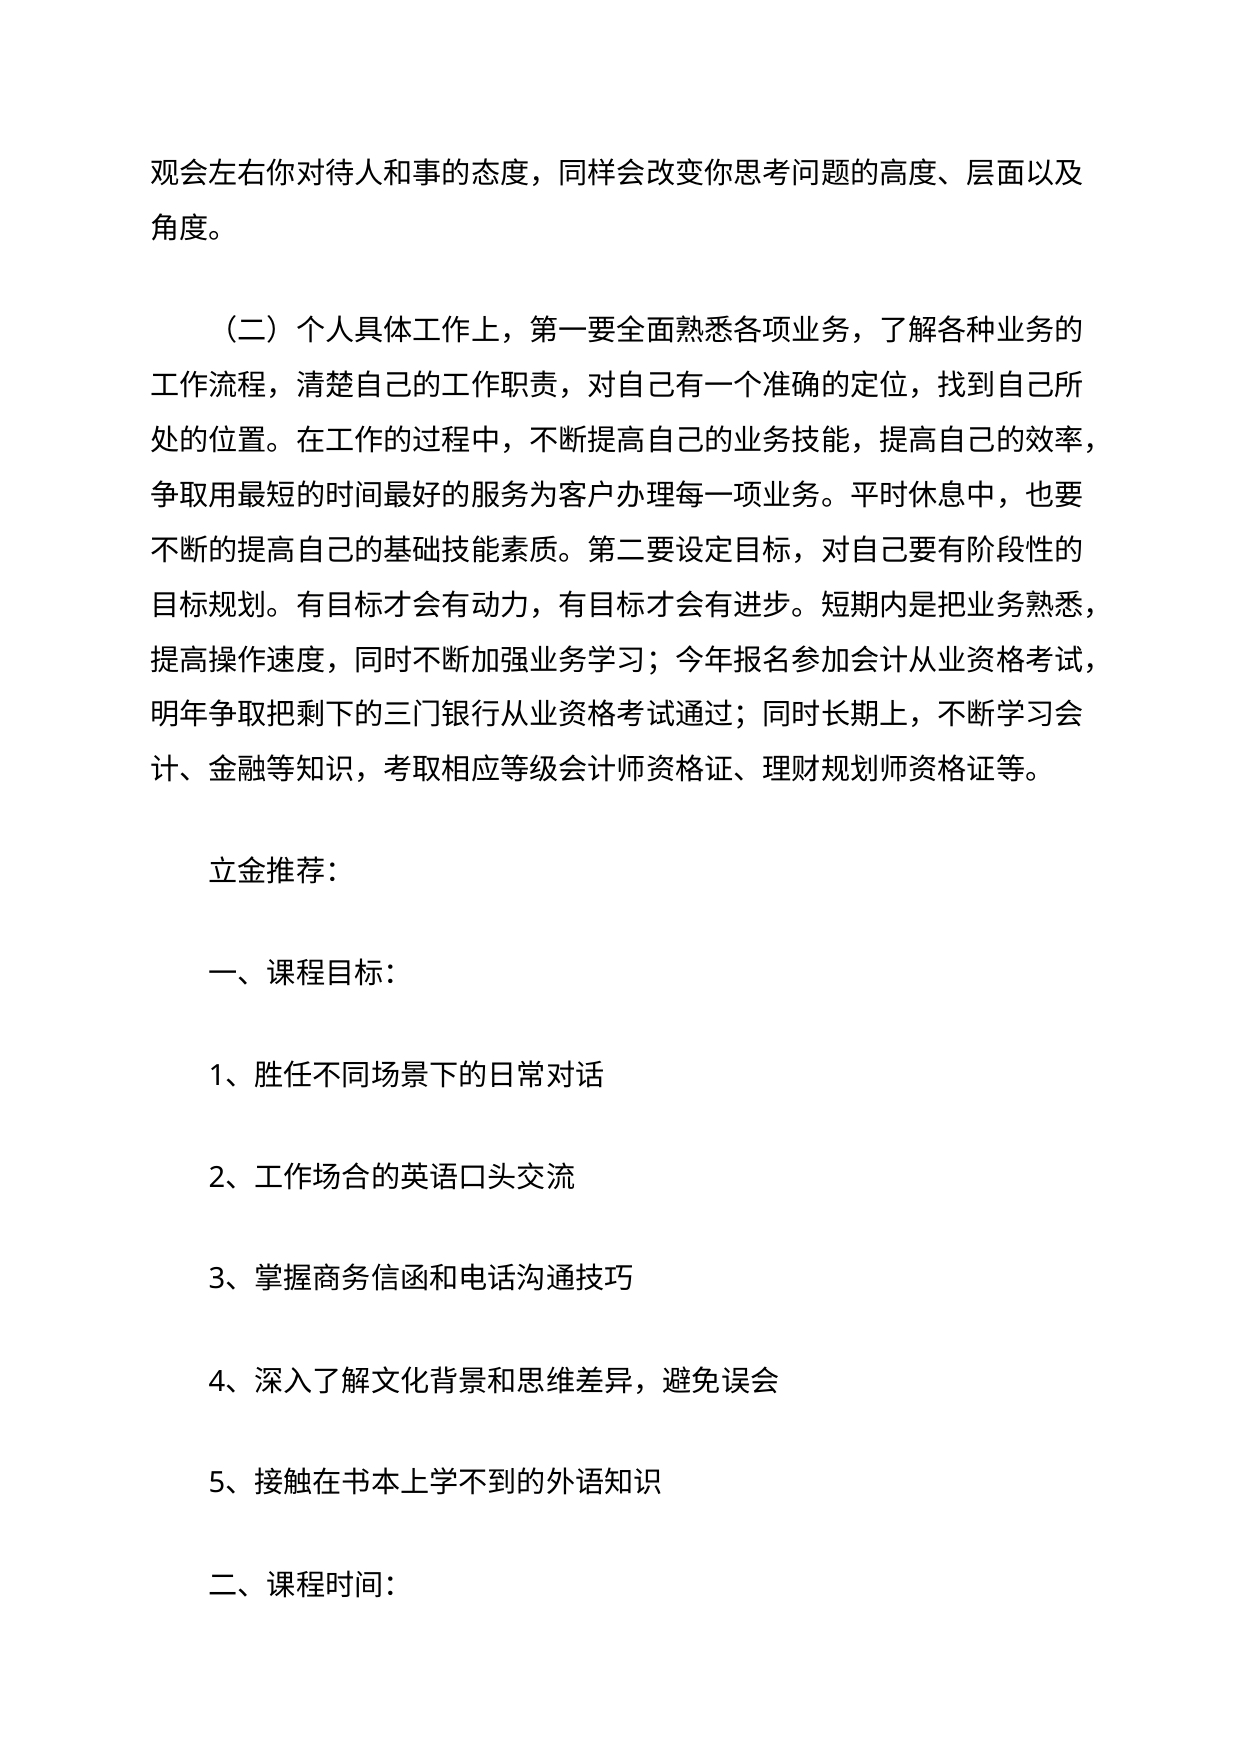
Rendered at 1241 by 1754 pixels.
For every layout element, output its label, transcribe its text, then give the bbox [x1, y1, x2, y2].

text 一、课程目标： [150, 949, 1090, 992]
text （二）个人具体工作上，第一要全面熟悉各项业务，了解各种业务的工作流程，清楚自己的工作职责，对自己有一个准确的定位，找到自己所处的位置。在工作的过程中，不断提高自己的业务技能，提高自己的效率，争取用最短的时间最好的服务为客户办理每一项业务。平时休息中，也要不断的提高自己的基础技能素质。第二要设定目标，对自己要有阶段性的目标规划。有目标才会有动力，有目标才会有进步。短期内是把业务熟悉，提高操作速度，同时不断加强业务学习；今年报名参加会计从业资格考试，明年争取把剩下的三门银行从业资格考试通过；同时长期上，不断学习会计、金融等知识，考取相应等级会计师资格证、理财规划师资格证等。 [150, 307, 1090, 788]
text 5、接触在书本上学不到的外语知识 [150, 1459, 1090, 1501]
text 4、深入了解文化背景和思维差异，避免误会 [150, 1357, 1090, 1399]
text 1、胜任不同场景下的日常对话 [150, 1051, 1090, 1093]
text 二、课程时间： [150, 1561, 1090, 1603]
text 立金推荐： [150, 848, 1090, 890]
text 3、掌握商务信函和电话沟通技巧 [150, 1255, 1090, 1297]
text 2、工作场合的英语口头交流 [150, 1153, 1090, 1196]
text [150, 150, 1090, 247]
